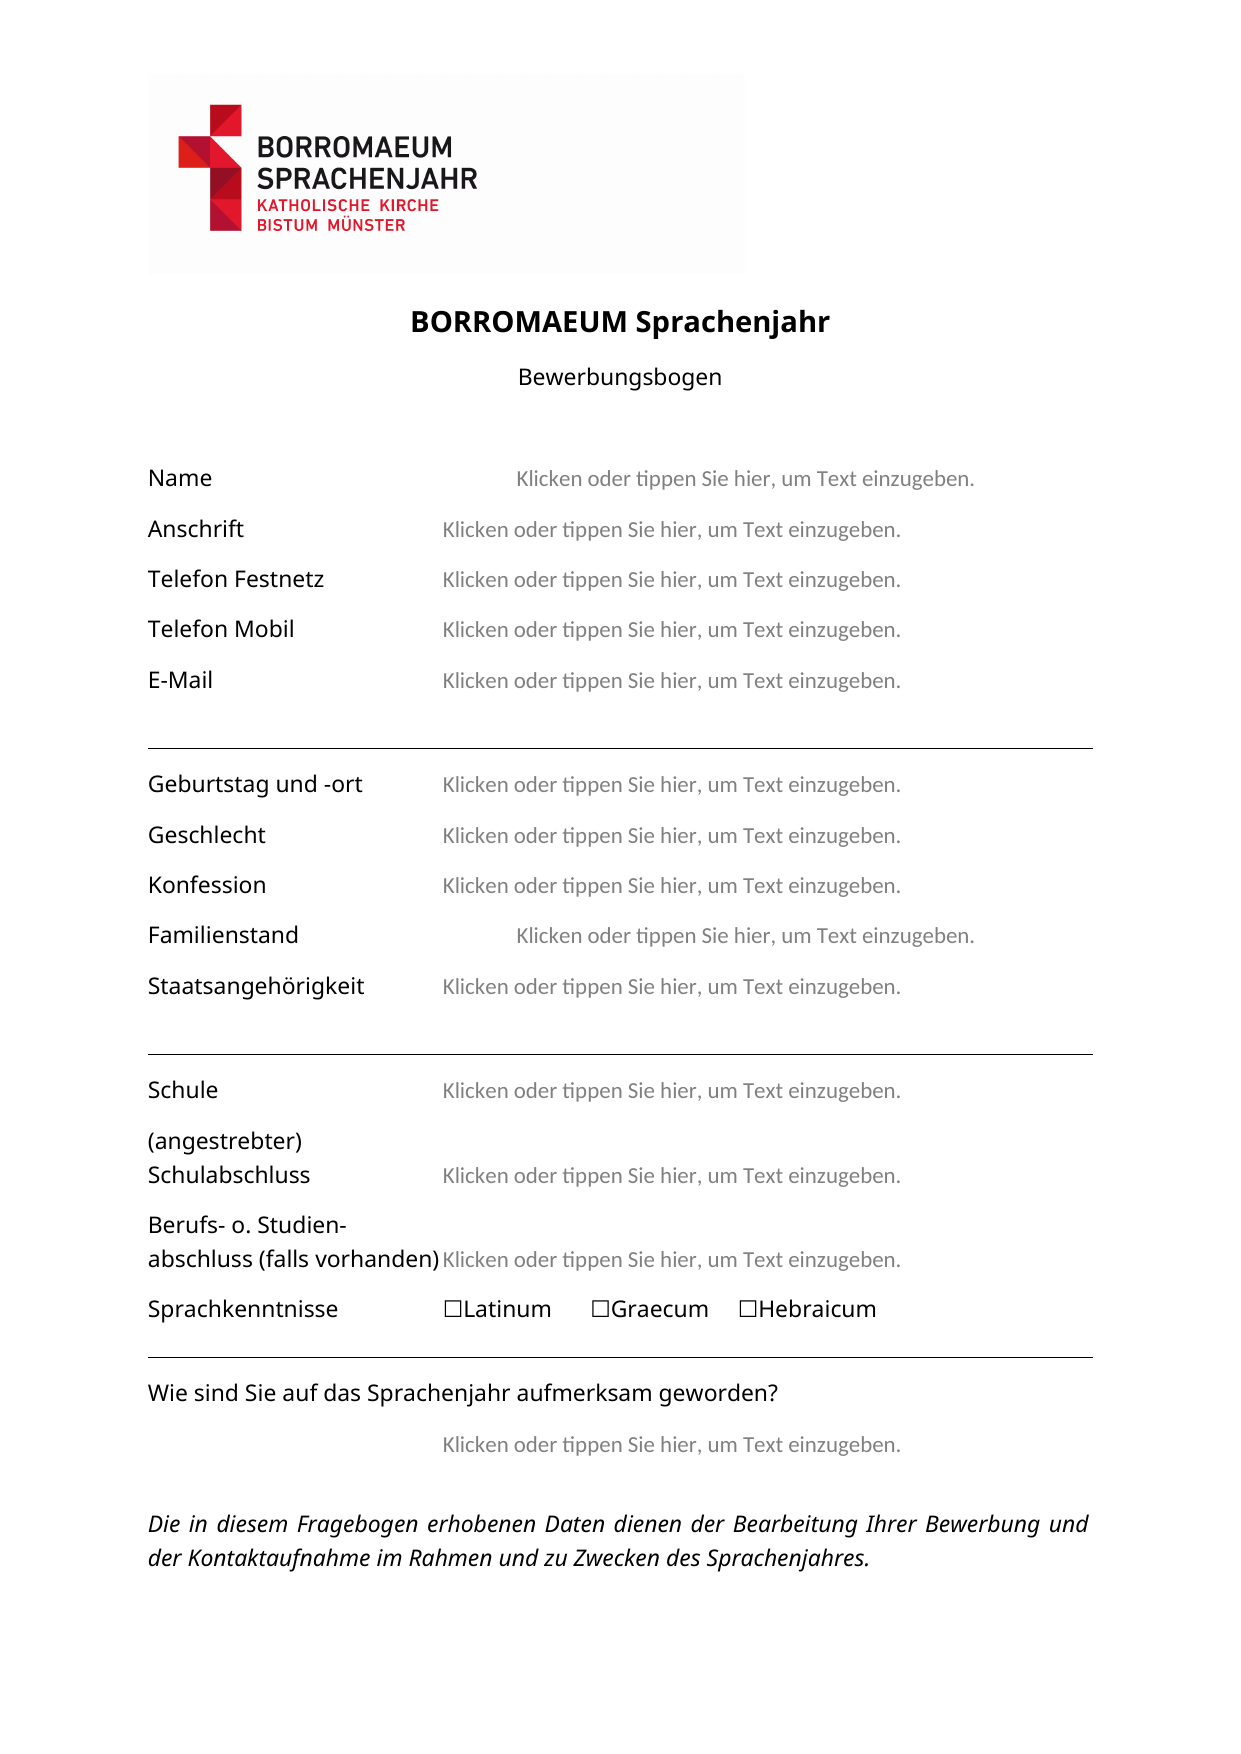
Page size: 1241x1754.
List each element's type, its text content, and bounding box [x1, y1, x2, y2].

text Telefon Mobil [148, 613, 1093, 644]
text Bewerbungsbogen [148, 361, 1093, 392]
text BORROMAEUM Sprachenjahr [148, 302, 1093, 341]
text Berufs- o. Studien- abschluss (falls vorhanden) [148, 1209, 1093, 1274]
text Die in diesem Fragebogen erhobenen Daten dienen der Bearbeitung Ihrer Bewerbung und der Kontaktaufnahme im Rahmen und zu Zwecken des Sprachenjahres. [148, 1508, 1093, 1573]
text Konfession [148, 869, 1093, 900]
text (angestrebter) Schulabschluss [148, 1125, 1093, 1190]
text Schule [148, 1074, 1093, 1106]
text Geburtstag und -ort [148, 768, 1093, 799]
text Telefon Festnetz [148, 563, 1093, 594]
text E-Mail [148, 664, 1093, 695]
text Familienstand [148, 919, 1093, 951]
text Staatsangehörigkeit [148, 970, 1093, 1001]
text Name [148, 462, 1093, 493]
text Sprachkenntnisse Latinum Graecum Hebraicum [148, 1293, 1093, 1357]
text Geschlecht [148, 819, 1093, 850]
picture [147, 73, 746, 274]
text Wie sind Sie auf das Sprachenjahr aufmerksam geworden? [148, 1377, 1093, 1408]
text Anschrift [148, 512, 1093, 544]
